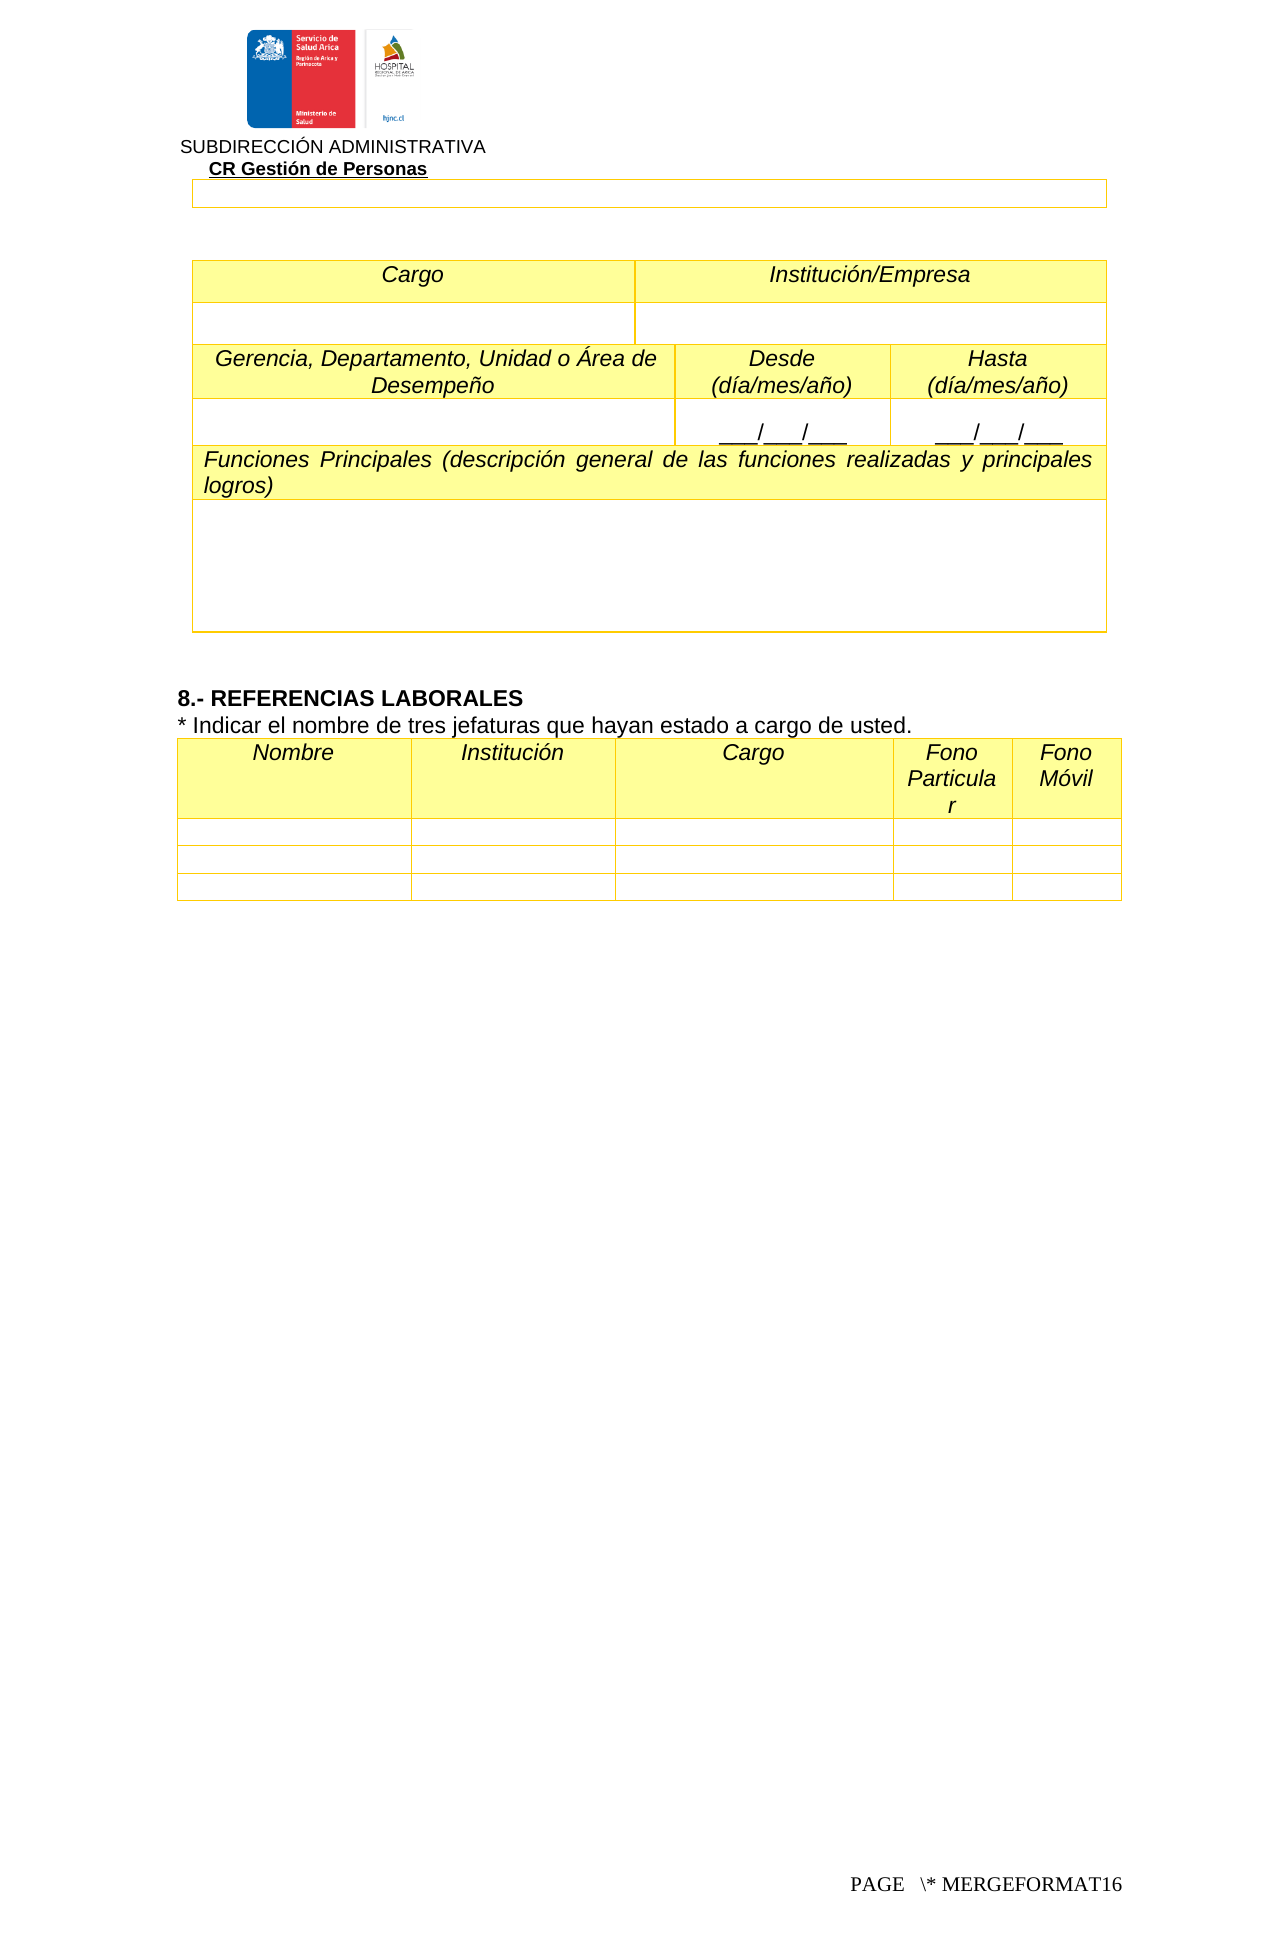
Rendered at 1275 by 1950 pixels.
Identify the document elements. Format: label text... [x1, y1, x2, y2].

text 8.- REFERENCIAS LABORALES [177, 685, 1122, 712]
table_cell [894, 846, 1012, 873]
table_cell ___/___/___ [676, 399, 890, 445]
text * Indicar el nombre de tres jefaturas que hayan estado a cargo de usted. [177, 712, 1122, 738]
table_header Fono Particular [894, 739, 1012, 818]
table_cell [894, 819, 1012, 845]
table_cell [1013, 846, 1121, 873]
table_cell [193, 500, 1106, 631]
table_cell [412, 874, 615, 900]
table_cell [193, 345, 674, 398]
table_header Nombre [178, 739, 411, 818]
table_header Institución/Empresa [636, 261, 1106, 302]
table_cell [178, 874, 411, 900]
table_cell [412, 819, 615, 845]
table_cell Hasta (día/mes/año) [891, 345, 1106, 398]
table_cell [193, 446, 1106, 499]
table_cell [1013, 874, 1121, 900]
table_cell [193, 180, 1106, 207]
table_cell [193, 399, 674, 445]
table_cell [616, 874, 893, 900]
table_cell [193, 303, 634, 344]
table_cell ___/___/___ [891, 399, 1106, 445]
picture [247, 29, 421, 129]
table_cell [1013, 819, 1121, 845]
table_header Cargo [193, 261, 634, 302]
table_cell [636, 303, 1106, 344]
table_cell [412, 846, 615, 873]
table_cell [178, 819, 411, 845]
table_cell [894, 874, 1012, 900]
table_header Cargo [616, 739, 893, 818]
table_cell [178, 846, 411, 873]
table_cell Desde (día/mes/año) [676, 345, 890, 398]
table_cell [616, 846, 893, 873]
table_header Fono Móvil [1013, 739, 1121, 818]
table_header Institución [412, 739, 615, 818]
table_cell [616, 819, 893, 845]
